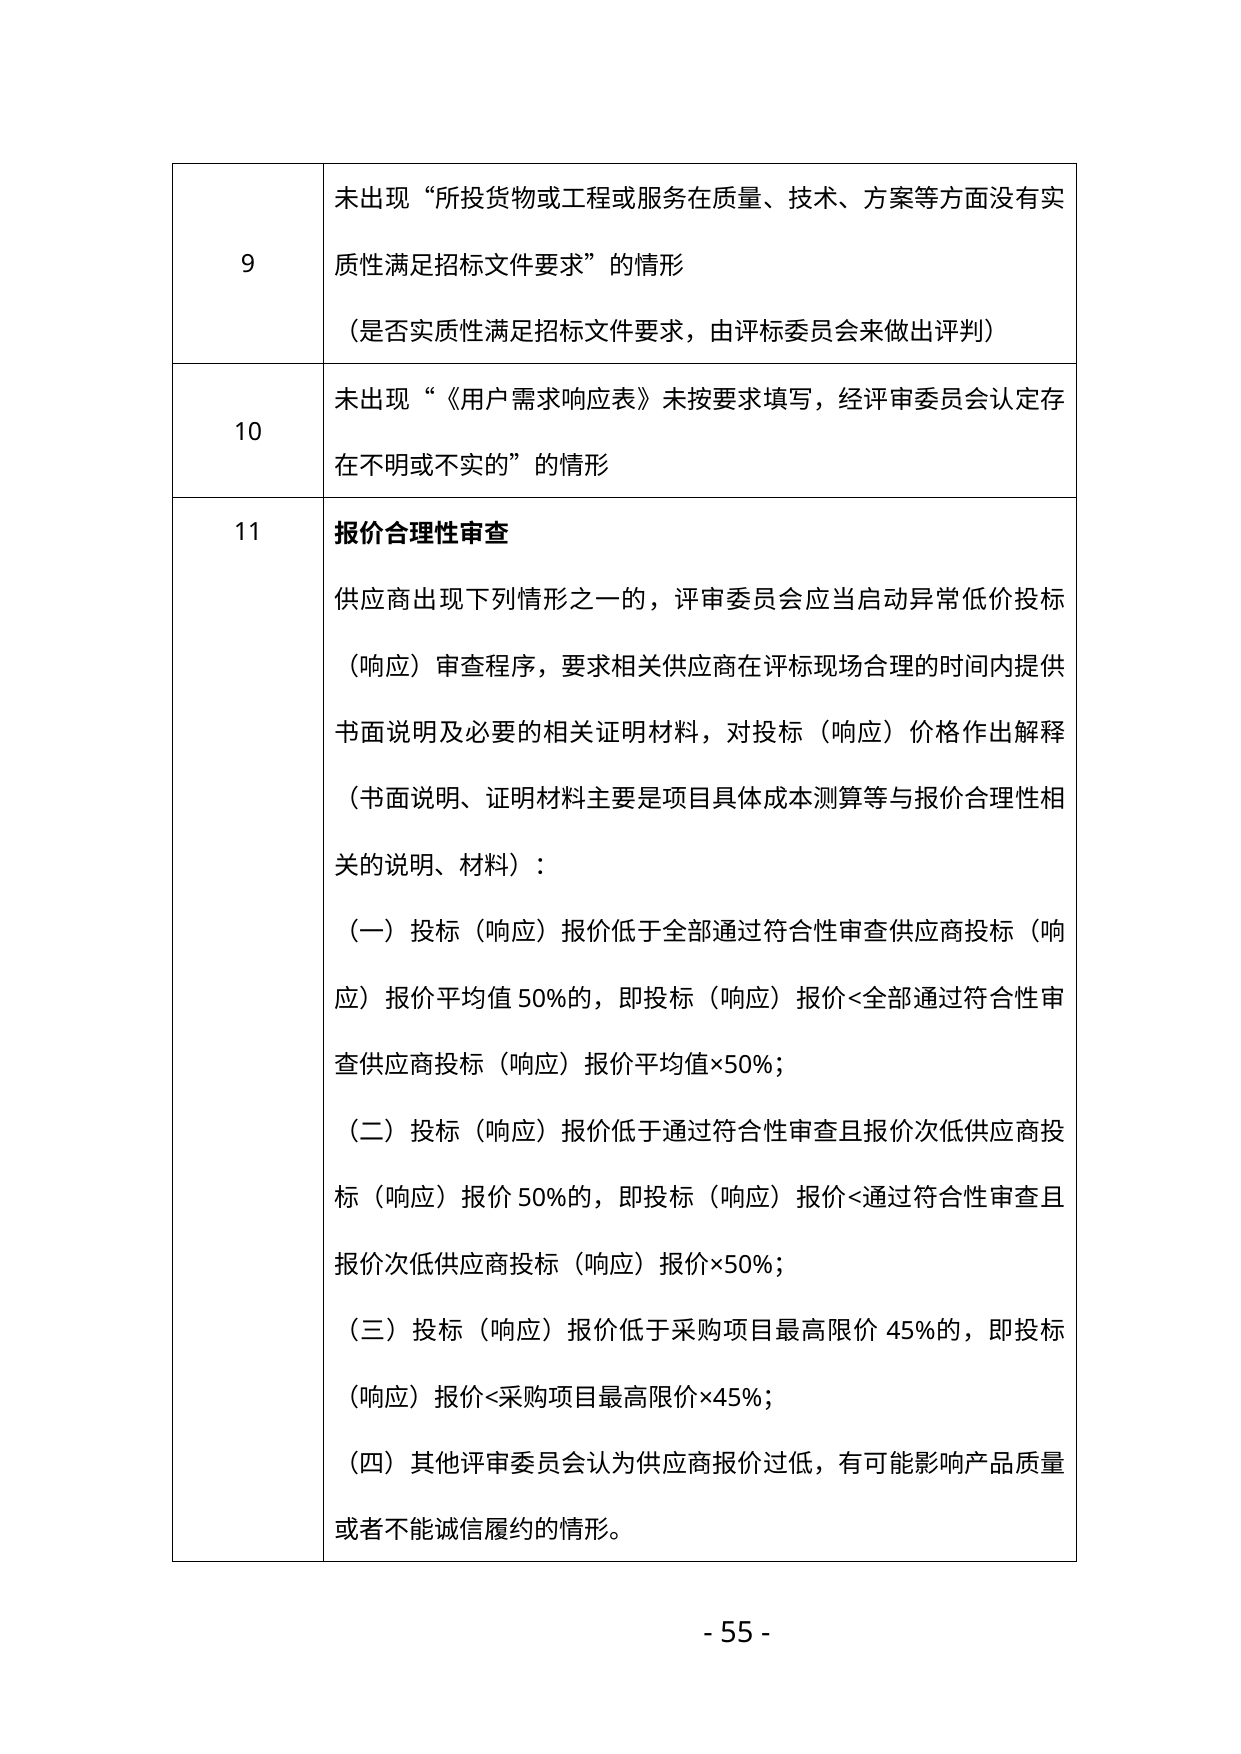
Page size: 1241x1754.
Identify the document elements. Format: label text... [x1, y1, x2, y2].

table_cell 9 [173, 164, 323, 363]
table_cell 10 [173, 364, 323, 497]
table_cell 未出现“《用户需求响应表》未按要求填写，经评审委员会认定存在不明或不实的”的情形 [324, 364, 1076, 497]
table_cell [324, 498, 1076, 1561]
table_cell 未出现“所投货物或工程或服务在质量、技术、方案等方面没有实质性满足招标文件要求”的情形 （是否实质性满足招标文件要求，由评标委员会来做出评判） [324, 164, 1076, 363]
table_cell 11 [173, 498, 323, 1561]
